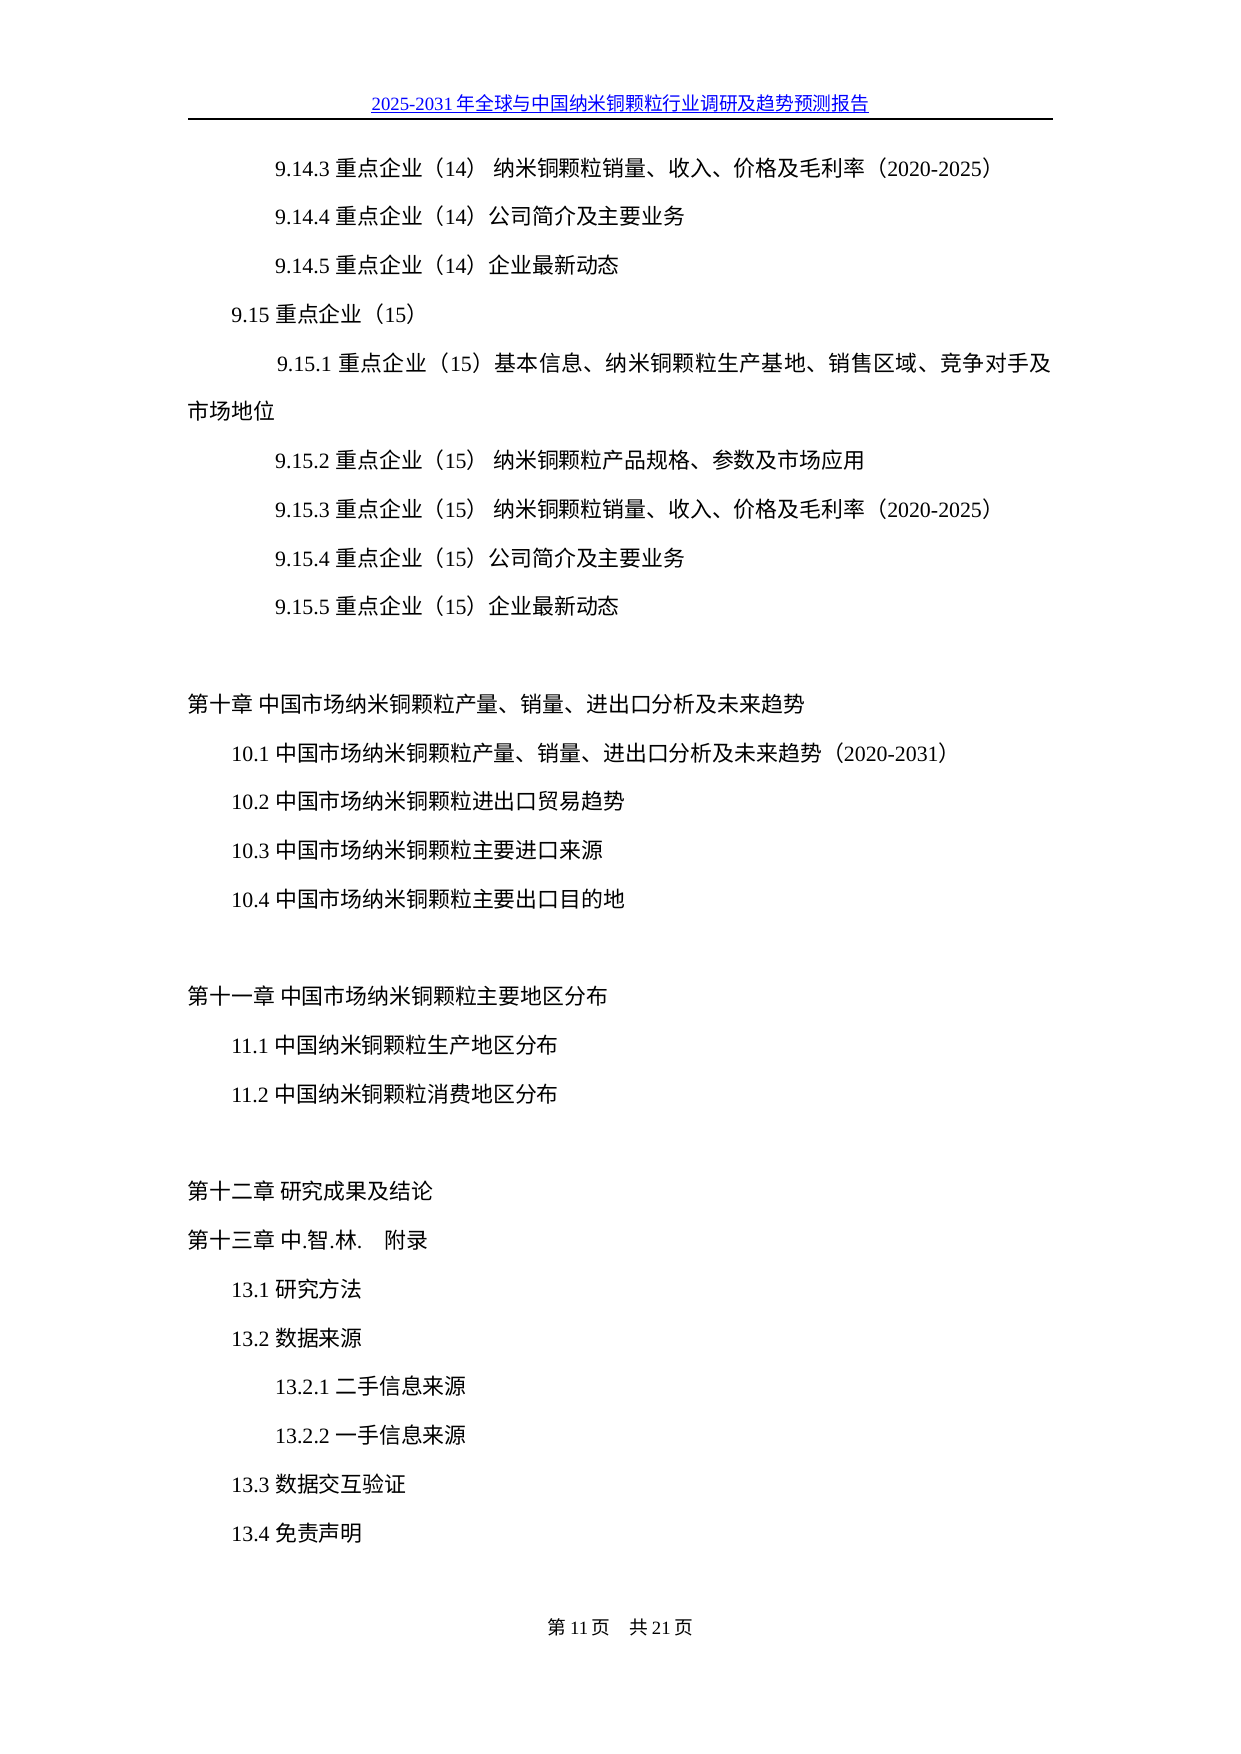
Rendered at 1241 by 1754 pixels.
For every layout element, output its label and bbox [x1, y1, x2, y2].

text [187, 150, 1053, 1548]
